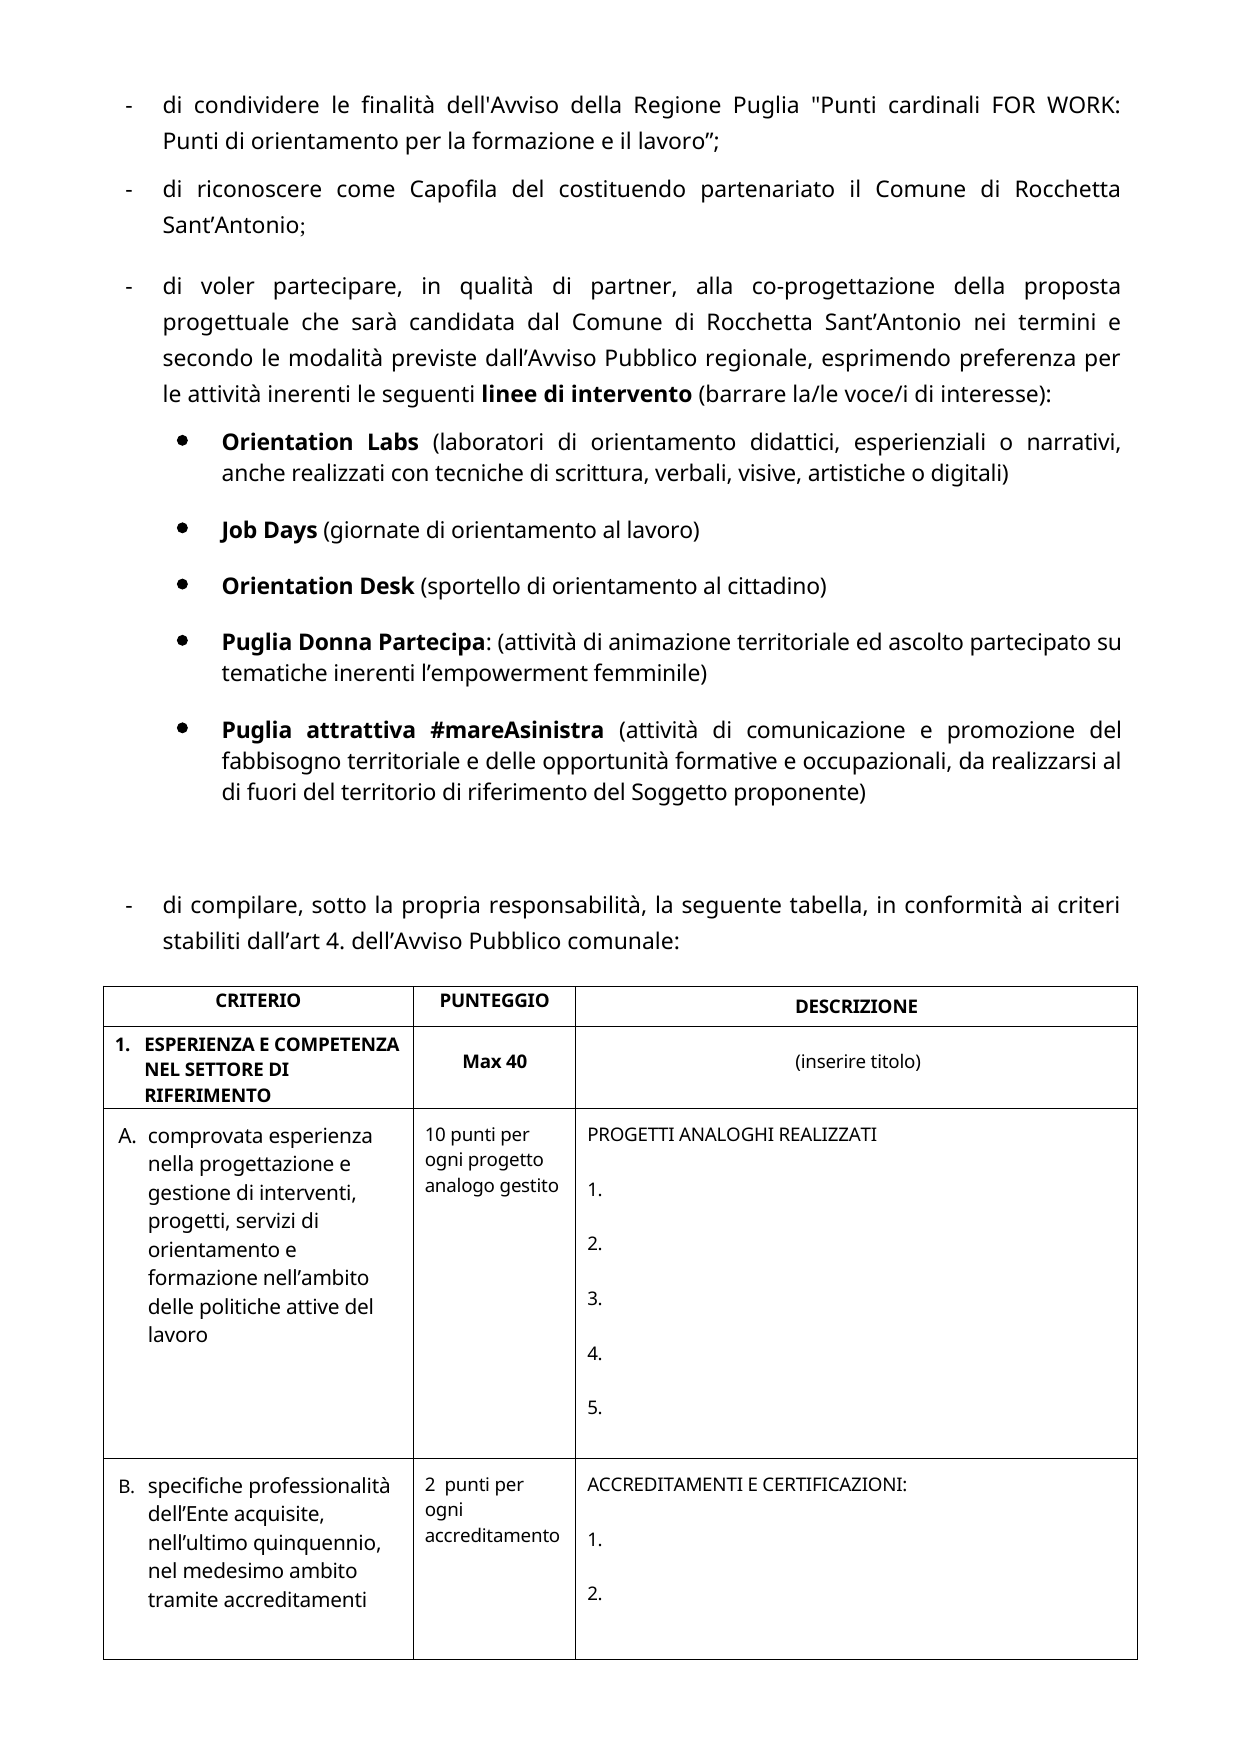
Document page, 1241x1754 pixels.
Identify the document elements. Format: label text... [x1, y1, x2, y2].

table_cell ESPERIENZA E COMPETENZA NEL SETTORE DI RIFERIMENTO [104, 1027, 413, 1108]
list Job Days (giornate di orientamento al lavoro) [177, 514, 1122, 545]
table_cell comprovata esperienza nella progettazione e gestione di interventi, progetti, servizi di orientamento e formazione nell’ambito delle politiche attive del lavoro [104, 1109, 413, 1458]
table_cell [414, 1459, 575, 1658]
table_cell (inserire titolo) [576, 1027, 1137, 1108]
table_cell Max 40 [414, 1027, 575, 1108]
list Orientation Labs (laboratori di orientamento didattici, esperienziali o narrativi, anche realizzati con tecniche di scrittura, verbali, visive, artistiche o digitali) [177, 426, 1122, 489]
list di condividere le finalità dell'Avviso della Regione Puglia "Punti cardinali FOR WORK: Punti di orientamento per la formazione e il lavoro”; [125, 89, 1122, 156]
table_header DESCRIZIONE [576, 987, 1137, 1026]
list Puglia attrattiva #mareAsinistra (attività di comunicazione e promozione del fabbisogno territoriale e delle opportunità formative e occupazionali, da realizzarsi al di fuori del territorio di riferimento del Soggetto proponente) [177, 714, 1122, 807]
list Orientation Desk (sportello di orientamento al cittadino) [177, 570, 1122, 601]
table_cell 10 punti per ogni progetto analogo gestito [414, 1109, 575, 1458]
list di riconoscere come Capofila del costituendo partenariato il Comune di Rocchetta Sant’Antonio; [125, 173, 1122, 240]
table_header PUNTEGGIO [414, 987, 575, 1026]
table_cell PROGETTI ANALOGHI REALIZZATI 1. 2. 3. 4. 5. [576, 1109, 1137, 1458]
list di compilare, sotto la propria responsabilità, la seguente tabella, in conformità ai criteri stabiliti dall’art 4. dell’Avviso Pubblico comunale: [125, 889, 1122, 956]
table_header CRITERIO [104, 987, 413, 1026]
list Puglia Donna Partecipa: (attività di animazione territoriale ed ascolto partecipato su tematiche inerenti l’empowerment femminile) [177, 626, 1122, 689]
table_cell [576, 1459, 1137, 1658]
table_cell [104, 1459, 413, 1658]
list di voler partecipare, in qualità di partner, alla co-progettazione della proposta progettuale che sarà candidata dal Comune di Rocchetta Sant’Antonio nei termini e secondo le modalità previste dall’Avviso Pubblico regionale, esprimendo preferenza per le attività inerenti le seguenti linee di intervento (barrare la/le voce/i di interesse): [125, 270, 1122, 409]
